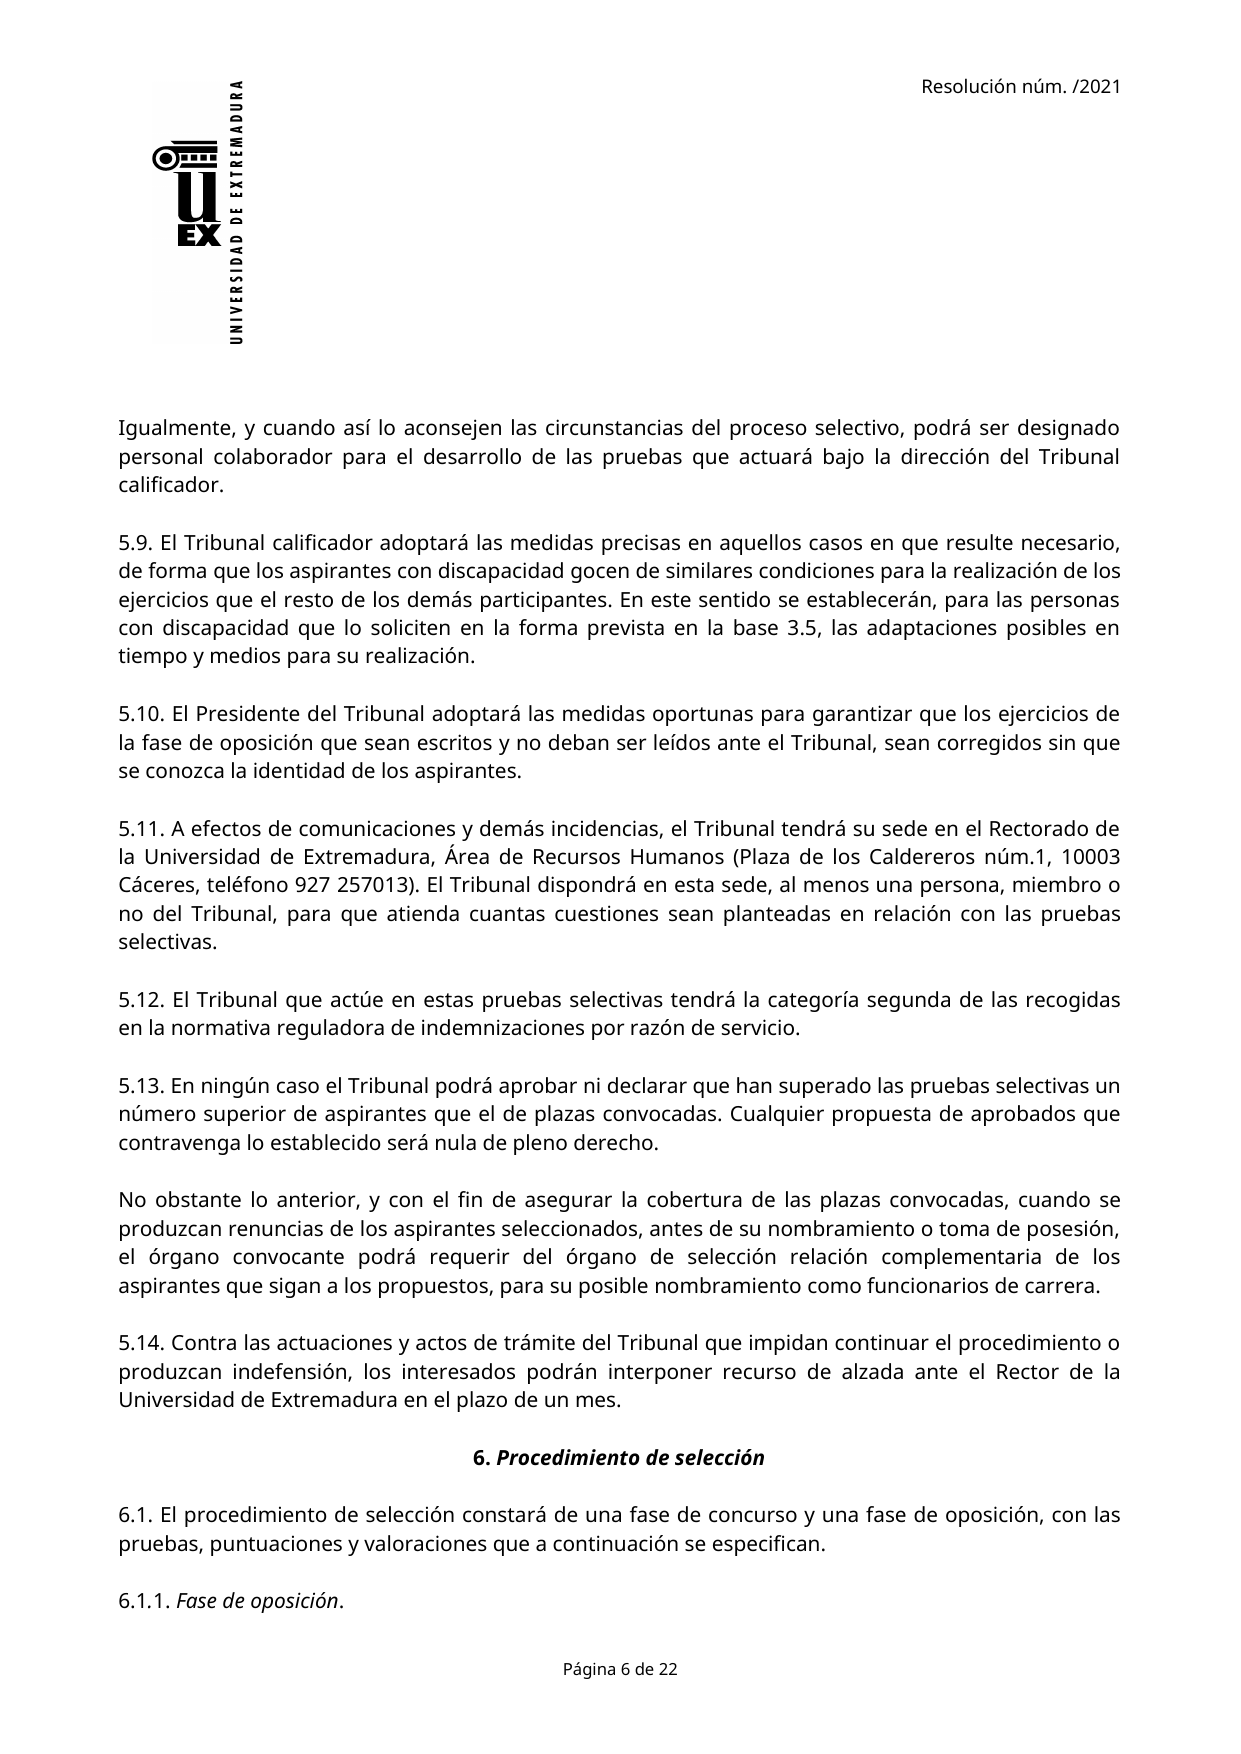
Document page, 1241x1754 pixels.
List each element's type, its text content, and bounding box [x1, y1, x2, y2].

subtitle 6. Procedimiento de selección [118, 1443, 1122, 1471]
text Igualmente, y cuando así lo aconsejen las circunstancias del proceso selectivo, podrá ser designado personal colaborador para el desarrollo de las pruebas que actuará bajo la dirección del Tribunal calificador. [118, 413, 1122, 499]
text 5.14. Contra las actuaciones y actos de trámite del Tribunal que impidan continuar el procedimiento o produzcan indefensión, los interesados podrán interponer recurso de alzada ante el Rector de la Universidad de Extremadura en el plazo de un mes. [118, 1328, 1122, 1414]
text 5.11. A efectos de comunicaciones y demás incidencias, el Tribunal tendrá su sede en el Rectorado de la Universidad de Extremadura, Área de Recursos Humanos (Plaza de los Caldereros núm.1, 10003 Cáceres, teléfono 927 257013). El Tribunal dispondrá en esta sede, al menos una persona, miembro o no del Tribunal, para que atienda cuantas cuestiones sean planteadas en relación con las pruebas selectivas. [118, 814, 1122, 956]
text 5.9. El Tribunal calificador adoptará las medidas precisas en aquellos casos en que resulte necesario, de forma que los aspirantes con discapacidad gocen de similares condiciones para la realización de los ejercicios que el resto de los demás participantes. En este sentido se establecerán, para las personas con discapacidad que lo soliciten en la forma prevista en la base 3.5, las adaptaciones posibles en tiempo y medios para su realización. [118, 528, 1122, 670]
text 6.1.1. Fase de oposición. [118, 1587, 1122, 1615]
text 5.13. En ningún caso el Tribunal podrá aprobar ni declarar que han superado las pruebas selectivas un número superior de aspirantes que el de plazas convocadas. Cualquier propuesta de aprobados que contravenga lo establecido será nula de pleno derecho. [118, 1071, 1122, 1156]
text 6.1. El procedimiento de selección constará de una fase de concurso y una fase de oposición, con las pruebas, puntuaciones y valoraciones que a continuación se especifican. [118, 1501, 1122, 1557]
text 5.12. El Tribunal que actúe en estas pruebas selectivas tendrá la categoría segunda de las recogidas en la normativa reguladora de indemnizaciones por razón de servicio. [118, 985, 1122, 1042]
picture [152, 81, 245, 344]
text No obstante lo anterior, y con el fin de asegurar la cobertura de las plazas convocadas, cuando se produzcan renuncias de los aspirantes seleccionados, antes de su nombramiento o toma de posesión, el órgano convocante podrá requerir del órgano de selección relación complementaria de los aspirantes que sigan a los propuestos, para su posible nombramiento como funcionarios de carrera. [118, 1186, 1122, 1299]
text 5.10. El Presidente del Tribunal adoptará las medidas oportunas para garantizar que los ejercicios de la fase de oposición que sean escritos y no deban ser leídos ante el Tribunal, sean corregidos sin que se conozca la identidad de los aspirantes. [118, 699, 1122, 784]
